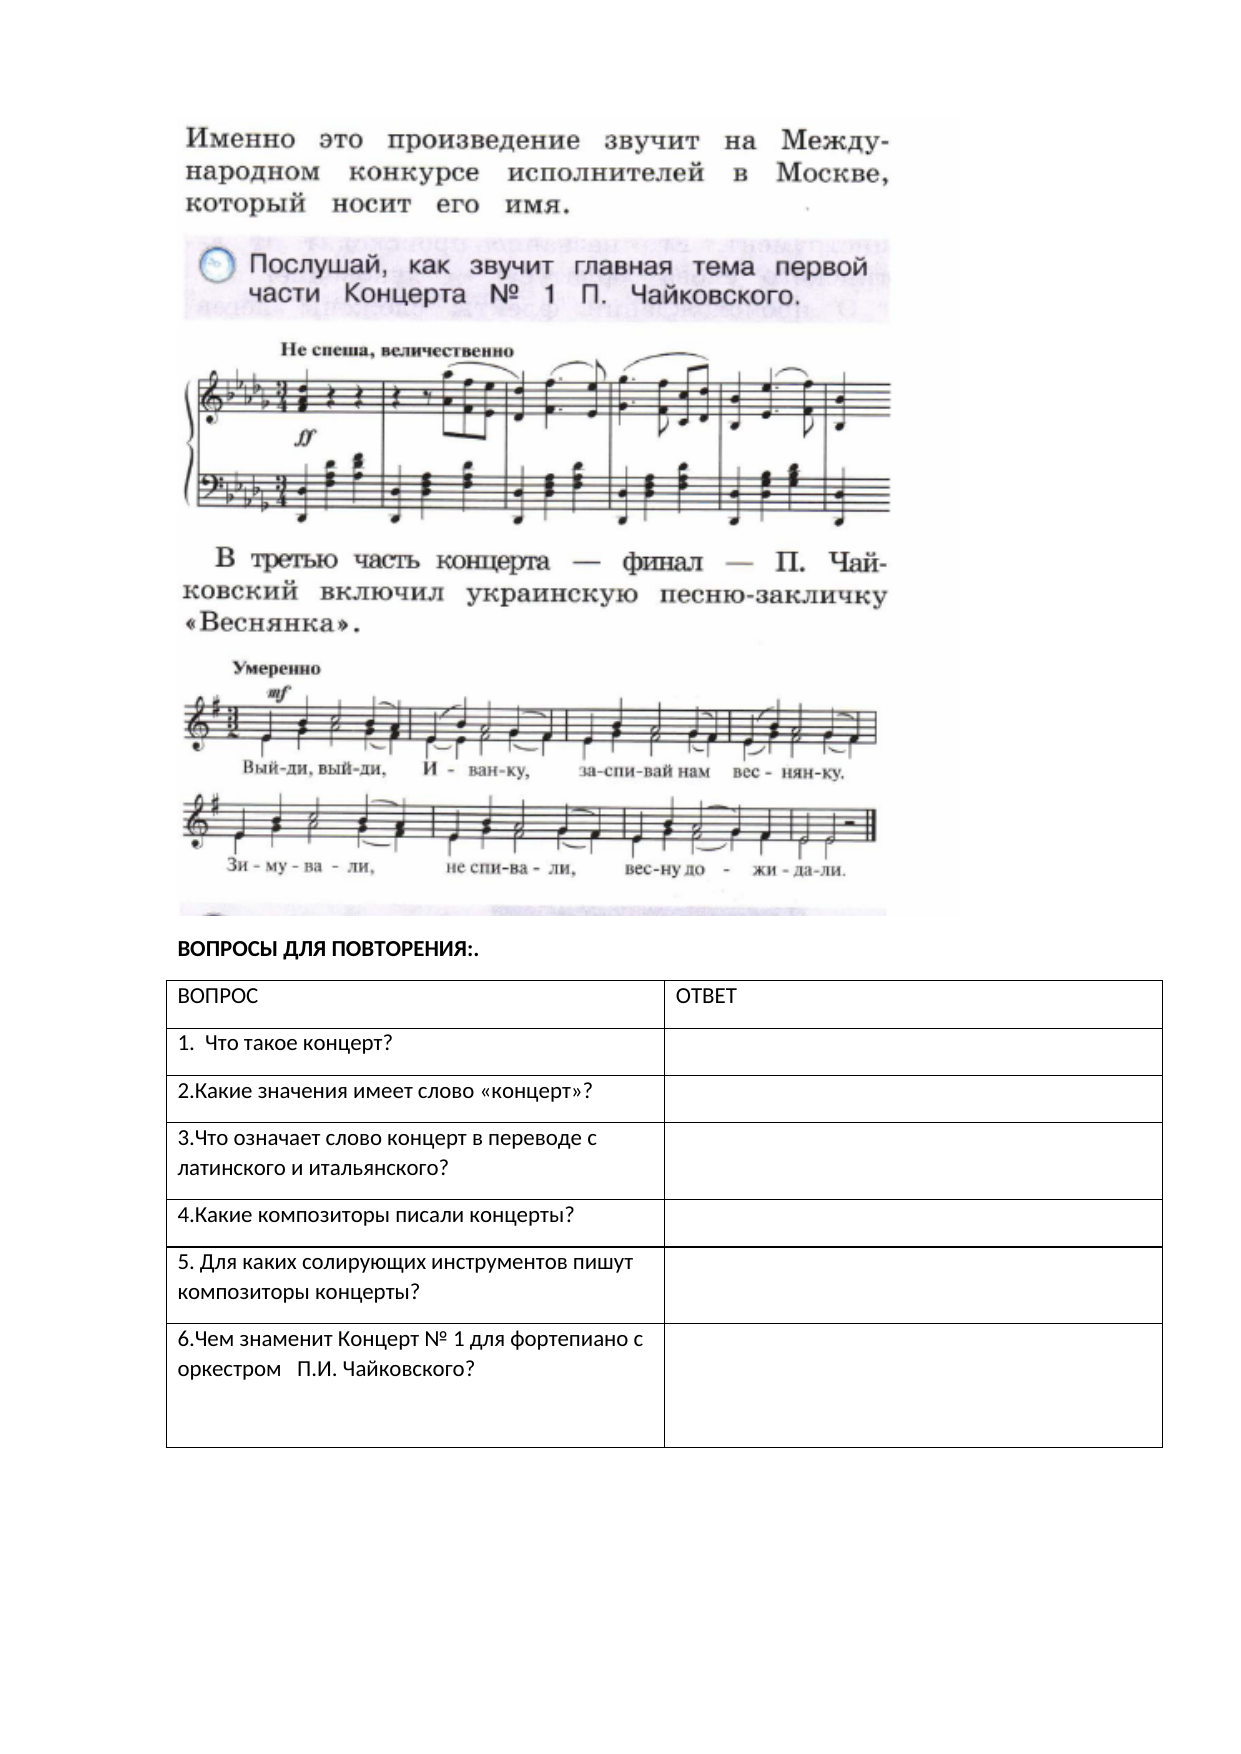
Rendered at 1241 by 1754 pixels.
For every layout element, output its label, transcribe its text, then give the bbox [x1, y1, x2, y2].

picture [177, 118, 960, 916]
table_cell [665, 1248, 1162, 1323]
table_cell [665, 1076, 1162, 1122]
table_cell [665, 1200, 1162, 1246]
table_cell 1. Что такое концерт? [167, 1029, 664, 1075]
table_cell [665, 1029, 1162, 1075]
table_cell 3.Что означает слово концерт в переводе с латинского и итальянского? [167, 1123, 664, 1199]
table_header ОТВЕТ [665, 981, 1162, 1027]
table_cell 6.Чем знаменит Концерт № 1 для фортепиано с оркестром П.И. Чайковского? [167, 1324, 664, 1447]
table_cell [665, 1123, 1162, 1199]
text ВОПРОСЫ ДЛЯ ПОВТОРЕНИЯ:. [177, 934, 1152, 962]
table_cell 5. Для каких солирующих инструментов пишут композиторы концерты? [167, 1248, 664, 1323]
table_cell 4.Какие композиторы писали концерты? [167, 1200, 664, 1246]
table_cell 2.Какие значения имеет слово «концерт»? [167, 1076, 664, 1122]
table_header ВОПРОС [167, 981, 664, 1027]
table_cell [665, 1324, 1162, 1447]
